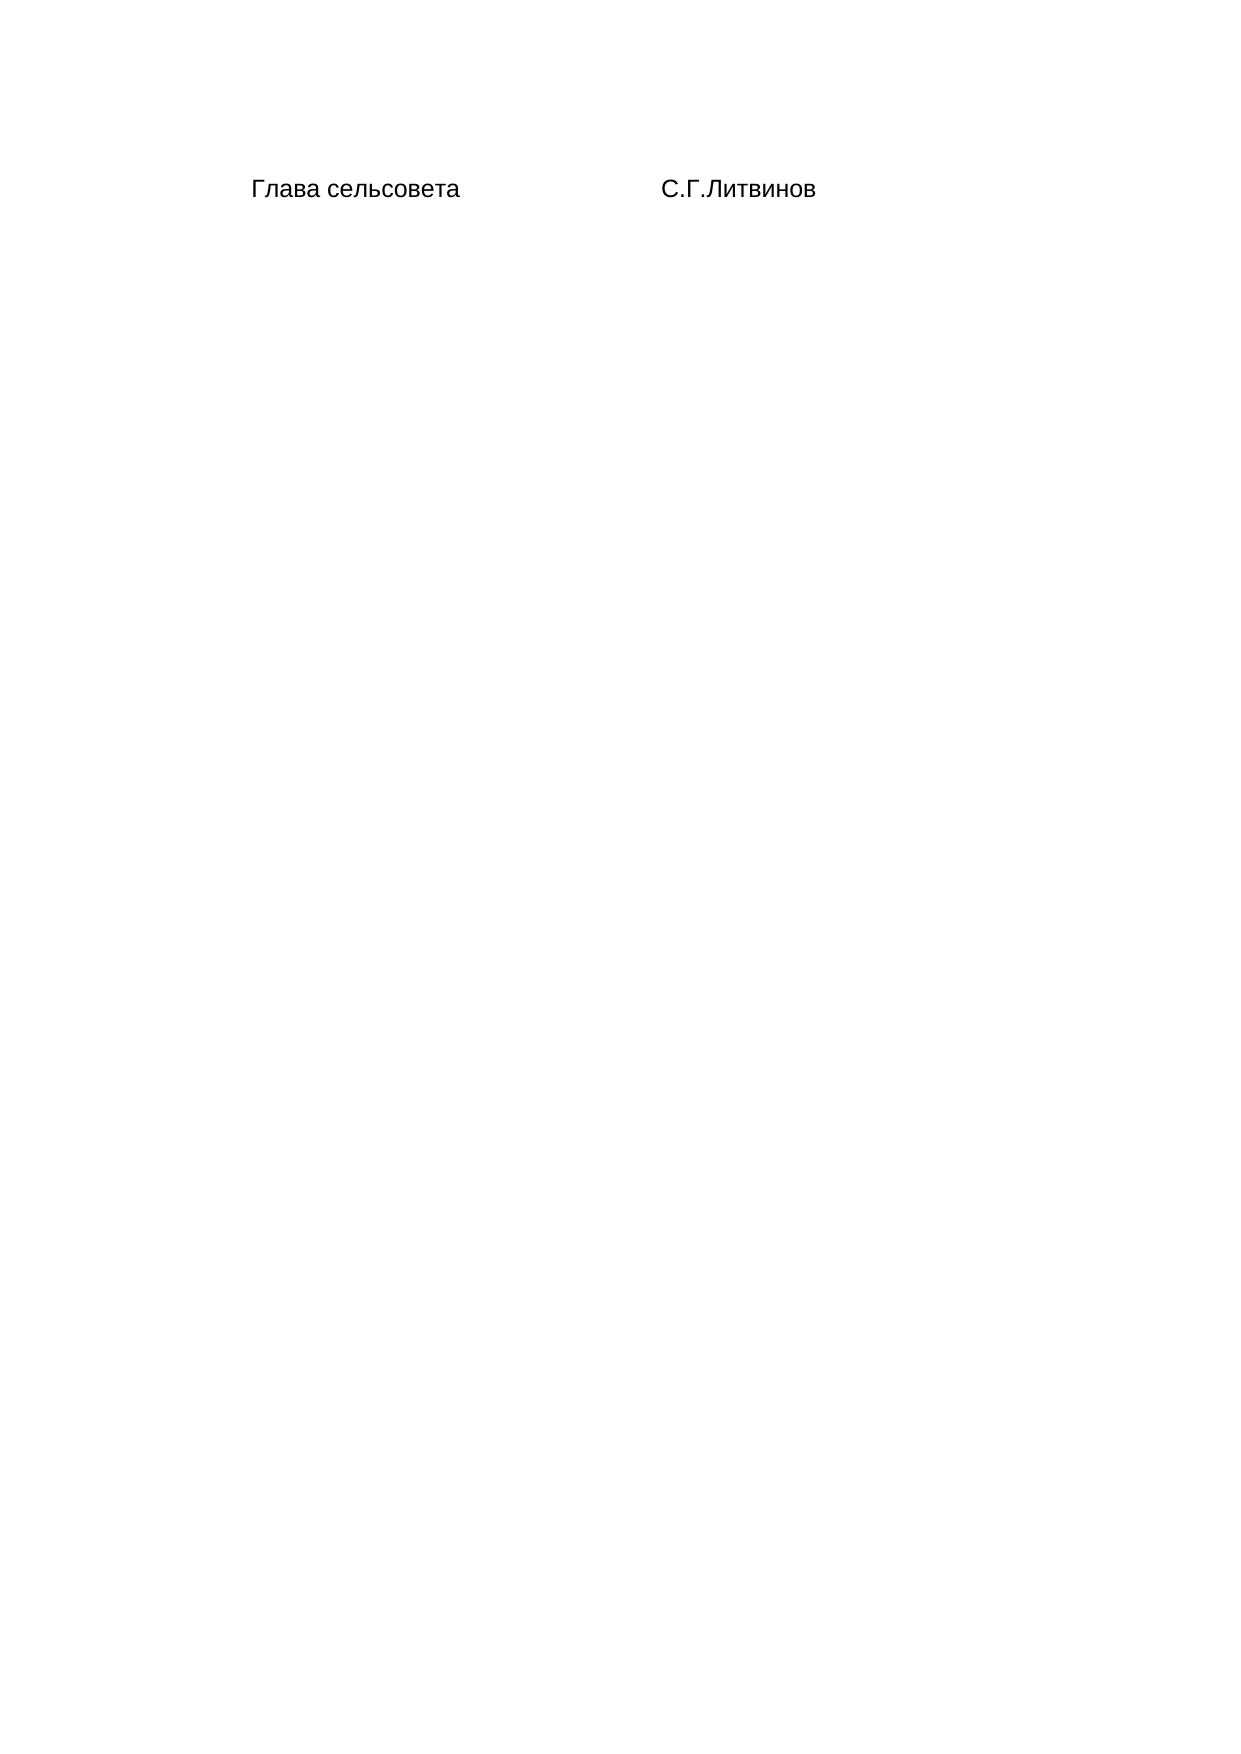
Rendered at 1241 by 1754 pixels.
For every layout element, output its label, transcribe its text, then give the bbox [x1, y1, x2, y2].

text Глава сельсовета С.Г.Литвинов [177, 174, 1152, 203]
